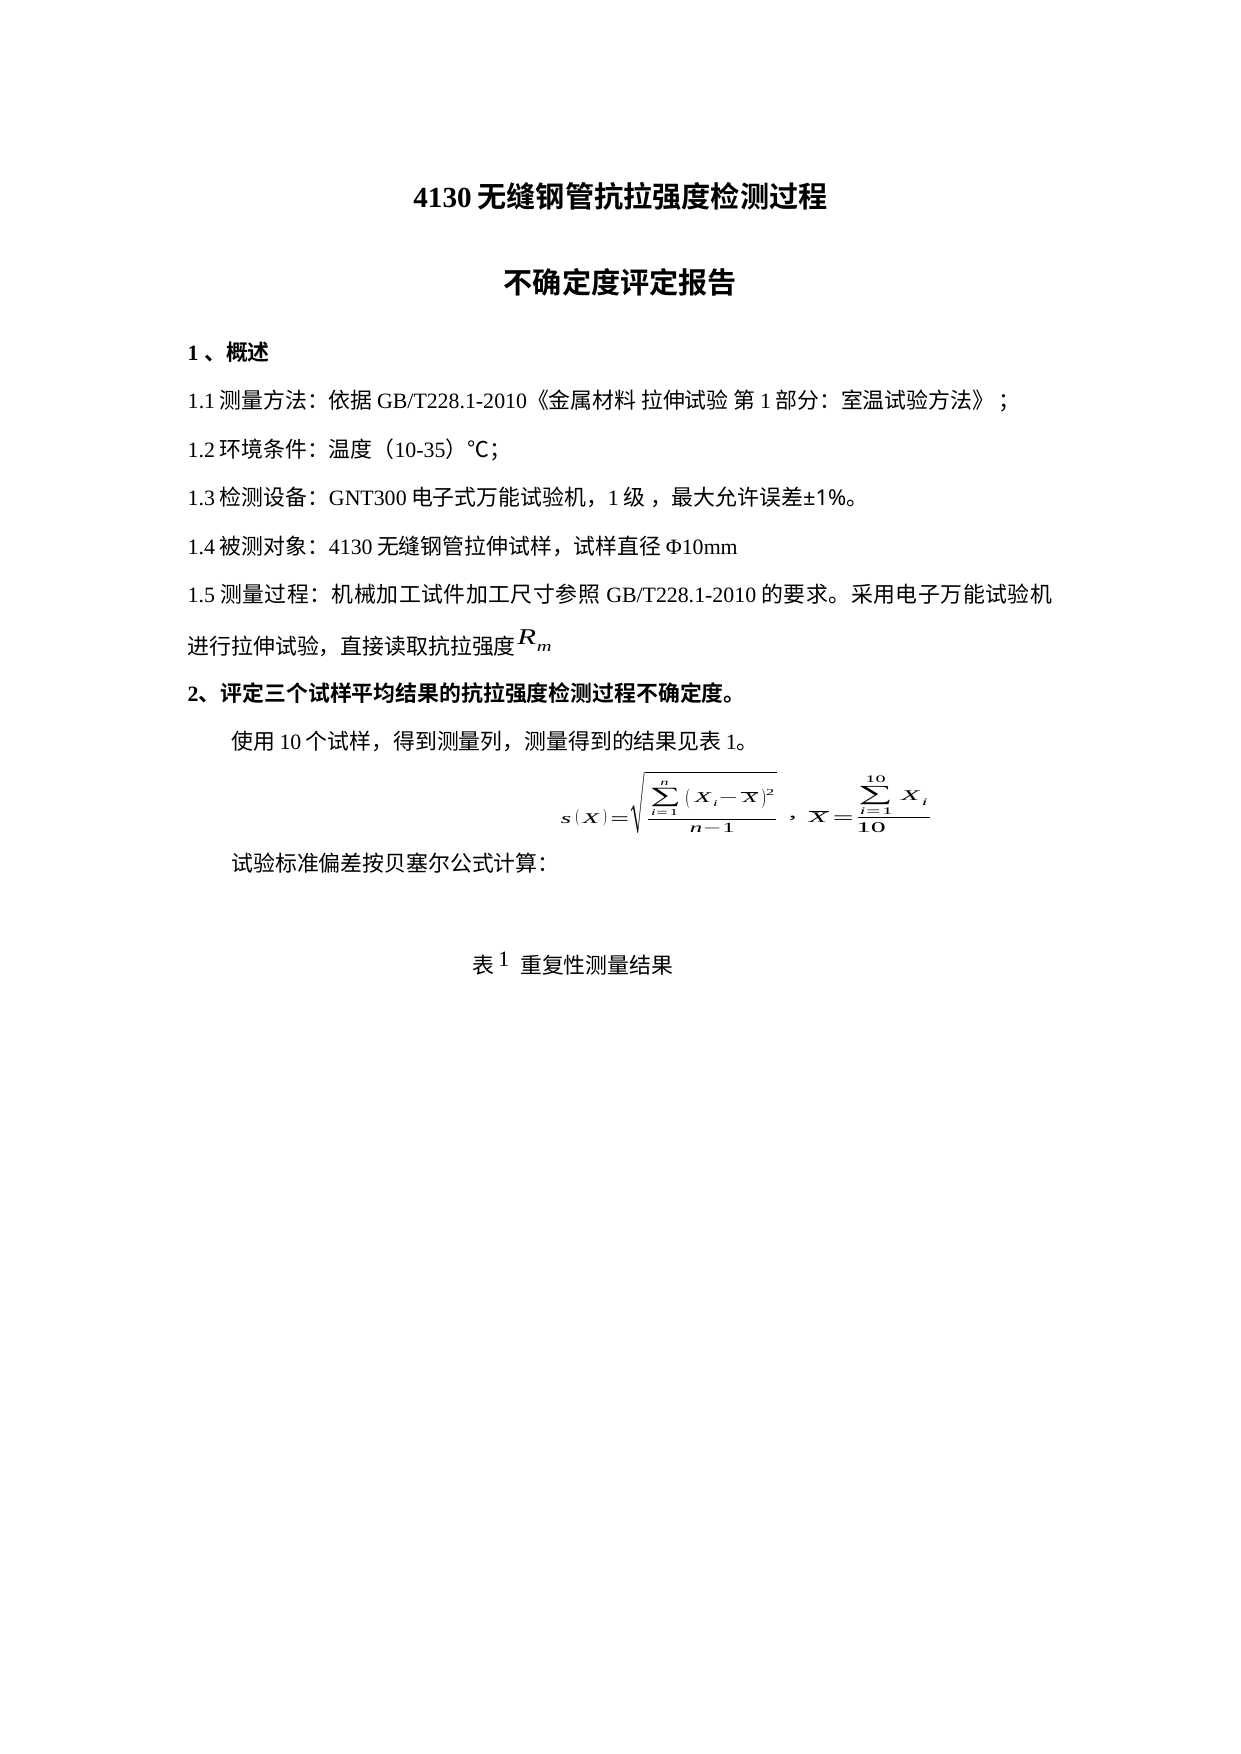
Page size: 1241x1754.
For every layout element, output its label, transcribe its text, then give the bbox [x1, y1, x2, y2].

text 1.2环境条件：温度（10-35）℃； [187, 431, 1053, 464]
text 4130无缝钢管抗拉强度检测过程 [187, 162, 1053, 227]
text 试验标准偏差按贝塞尔公式计算： [231, 771, 1053, 878]
text 表1 重复性测量结果 [472, 912, 1053, 979]
text 1.5测量过程：机械加工试件加工尺寸参照GB/T228.1-2010的要求。采用电子万能试验机进行拉伸试验，直接读取抗拉强度 [187, 577, 1053, 661]
text 2、评定三个试样平均结果的抗拉强度检测过程不确定度。 [187, 676, 1053, 708]
text 使用10个试样，得到测量列，测量得到的结果见表1。 [187, 724, 1053, 756]
text 不确定度评定报告 [187, 248, 1053, 313]
text 1 、概述 1.1测量方法：依据GB/T228.1-2010《金属材料 拉伸试验 第1部分：室温试验方法》 ； [187, 334, 1053, 416]
text 1.3检测设备：GNT300电子式万能试验机，1级 ，最大允许误差±1%。 1.4被测对象：4130无缝钢管拉伸试样，试样直径Φ10mm [187, 480, 1053, 561]
